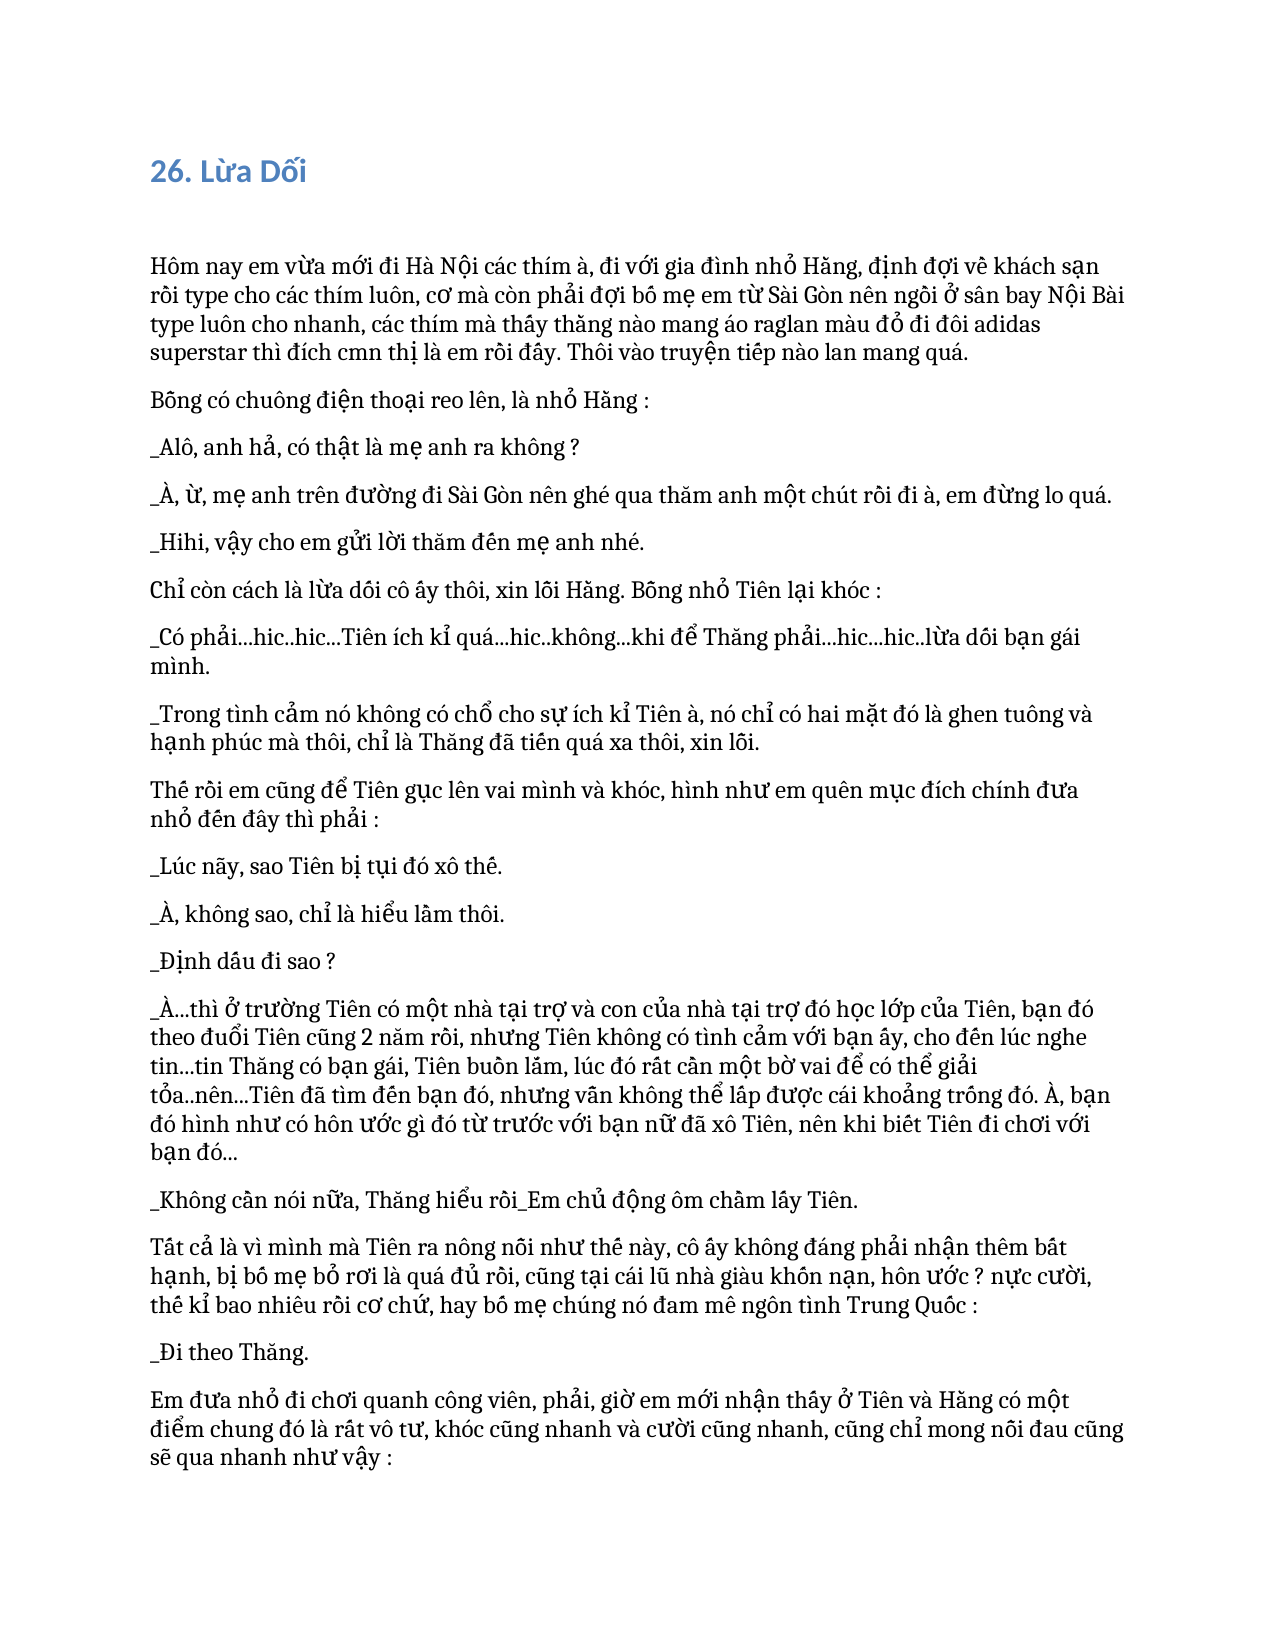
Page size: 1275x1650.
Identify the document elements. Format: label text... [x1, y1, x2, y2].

text _Không cần nói nữa, Thăng hiểu rồi_Em chủ động ôm chầm lấy Tiên. [150, 1186, 1125, 1214]
text Bỗng có chuông điện thoại reo lên, là nhỏ Hằng : [150, 386, 1125, 414]
text Tất cả là vì mình mà Tiên ra nông nỗi như thế này, cô ấy không đáng phải nhận thêm bất hạnh, bị bố mẹ bỏ rơi là quá đủ rồi, cũng tại cái lũ nhà giàu khốn nạn, hôn ước ? nực cười, thế kỉ bao nhiêu rồi cơ chứ, hay bố mẹ chúng nó đam mê ngôn tình Trung Quốc : [150, 1233, 1125, 1319]
text _Định dấu đi sao ? [150, 947, 1125, 976]
text _À...thì ở trường Tiên có một nhà tại trợ và con của nhà tại trợ đó học lớp của Tiên, bạn đó theo đuổi Tiên cũng 2 năm rồi, nhưng Tiên không có tình cảm với bạn ấy, cho đến lúc nghe tin...tin Thăng có bạn gái, Tiên buồn lắm, lúc đó rất cần một bờ vai để có thể giải tỏa..nên...Tiên đã tìm đến bạn đó, nhưng vẫn không thể lấp được cái khoảng trống đó. À, bạn đó hình như có hôn ước gì đó từ trước với bạn nữ đã xô Tiên, nên khi biết Tiên đi chơi với bạn đó... [150, 994, 1125, 1167]
text _Có phải...hic..hic...Tiên ích kỉ quá...hic..không...khi để Thăng phải...hic...hic..lừa dối bạn gái mình. [150, 623, 1125, 681]
text _Hihi, vậy cho em gửi lời thăm đến mẹ anh nhé. [150, 528, 1125, 557]
text _Alô, anh hả, có thật là mẹ anh ra không ? [150, 433, 1125, 462]
subtitle 26. Lừa Dối [150, 150, 1125, 191]
text _Trong tình cảm nó không có chổ cho sự ích kỉ Tiên à, nó chỉ có hai mặt đó là ghen tuông và hạnh phúc mà thôi, chỉ là Thăng đã tiến quá xa thôi, xin lỗi. [150, 699, 1125, 757]
text _Đi theo Thăng. [150, 1338, 1125, 1367]
text _À, không sao, chỉ là hiểu lầm thôi. [150, 899, 1125, 928]
text Hôm nay em vừa mới đi Hà Nội các thím à, đi với gia đình nhỏ Hằng, định đợi về khách sạn rồi type cho các thím luôn, cơ mà còn phải đợi bố mẹ em từ Sài Gòn nên ngồi ở sân bay Nội Bài type luôn cho nhanh, các thím mà thấy thằng nào mang áo raglan màu đỏ đi đôi adidas superstar thì đích cmn thị là em rồi đấy. Thôi vào truyện tiếp nào lan mang quá. [150, 194, 1125, 367]
text Chỉ còn cách là lừa dối cô ấy thôi, xin lỗi Hằng. Bỗng nhỏ Tiên lại khóc : [150, 576, 1125, 604]
text Thế rồi em cũng để Tiên gục lên vai mình và khóc, hình như em quên mục đích chính đưa nhỏ đến đây thì phải : [150, 776, 1125, 833]
text _Lúc nãy, sao Tiên bị tụi đó xô thế. [150, 852, 1125, 881]
text _À, ừ, mẹ anh trên đường đi Sài Gòn nên ghé qua thăm anh một chút rồi đi à, em đừng lo quá. [150, 481, 1125, 509]
text Em đưa nhỏ đi chơi quanh công viên, phải, giờ em mới nhận thấy ở Tiên và Hằng có một điểm chung đó là rất vô tư, khóc cũng nhanh và cười cũng nhanh, cũng chỉ mong nỗi đau cũng sẽ qua nhanh như vậy : [150, 1386, 1125, 1472]
